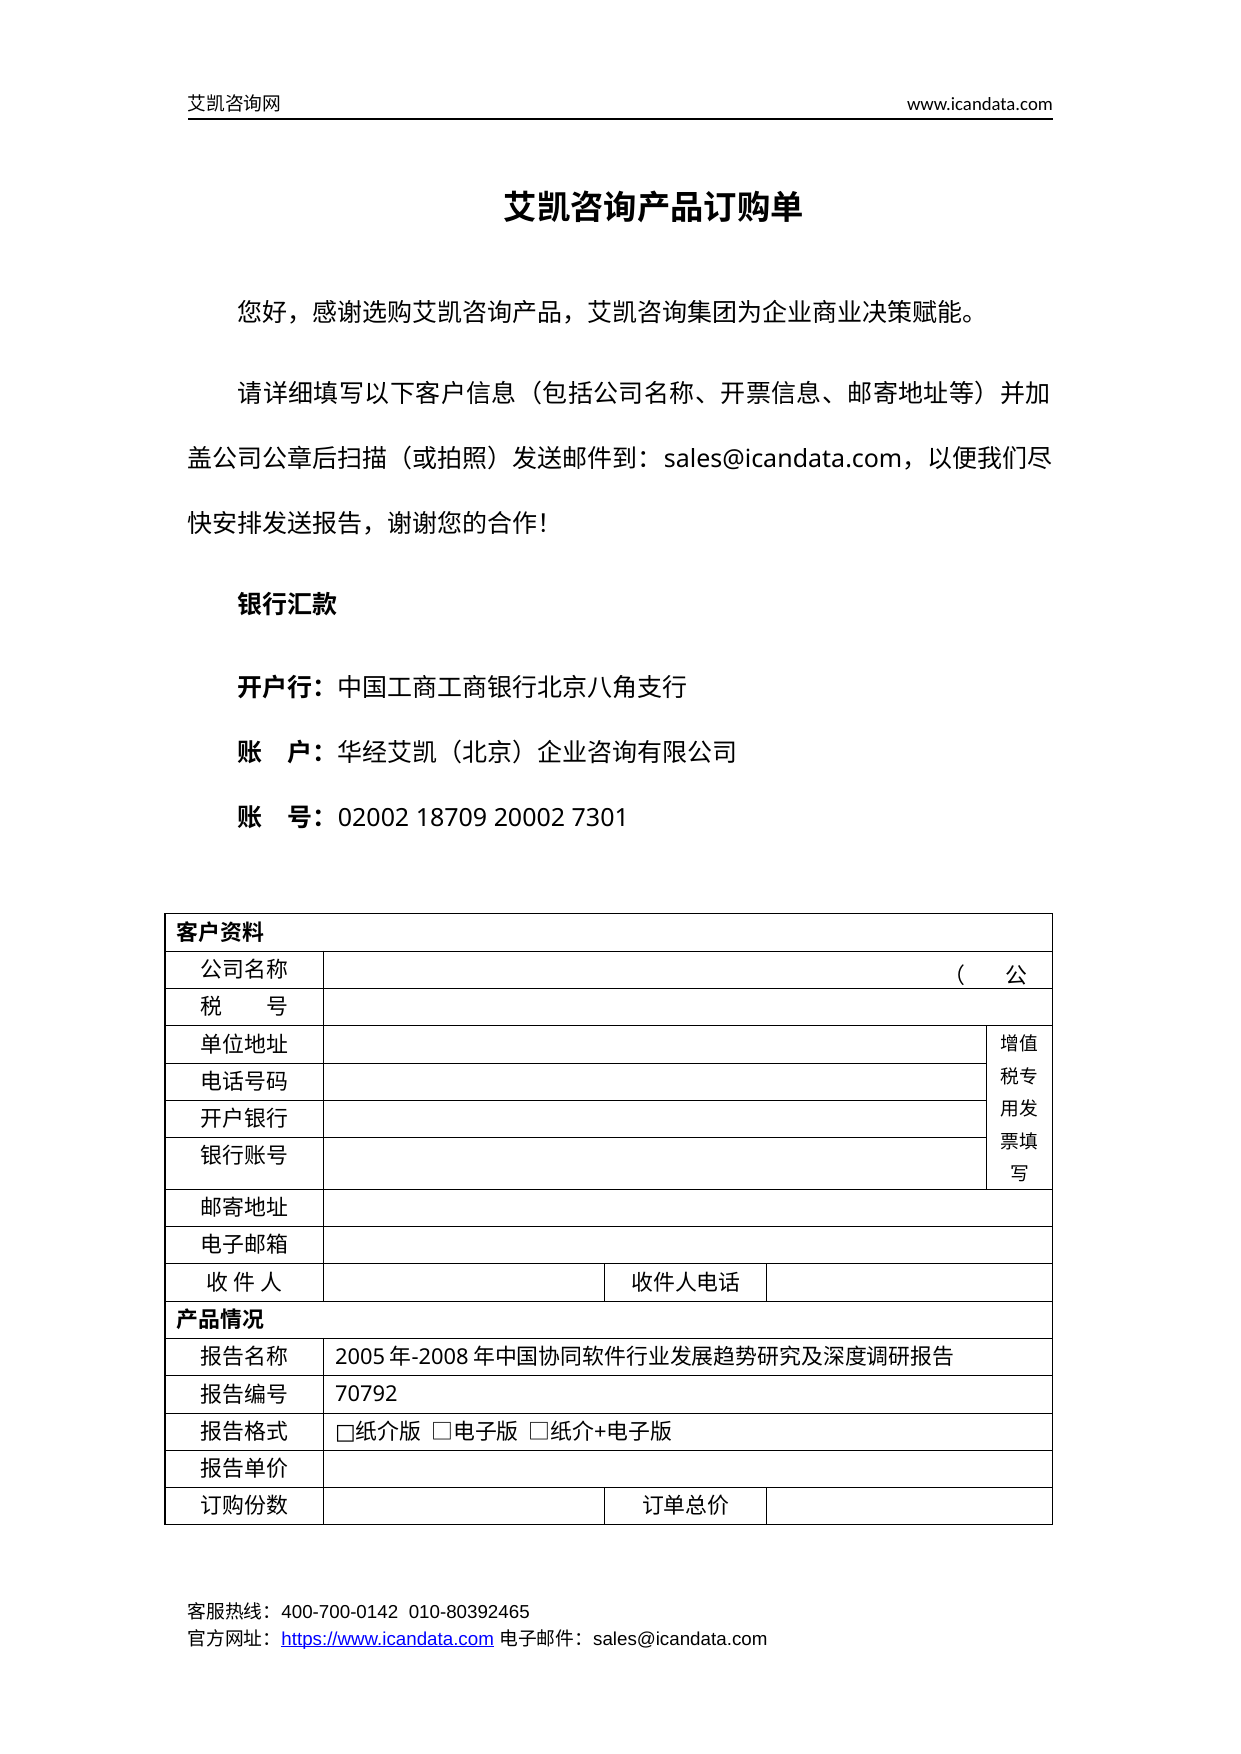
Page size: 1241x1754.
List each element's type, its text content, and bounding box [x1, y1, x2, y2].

table_cell □纸介版 □电子版 □纸介+电子版 [324, 1414, 1052, 1450]
table_cell 开户银行 [166, 1101, 323, 1137]
table_cell [767, 1488, 1052, 1524]
table_cell 报告格式 [166, 1414, 323, 1450]
table_cell [324, 1488, 604, 1524]
table_cell 订单总价 [605, 1488, 766, 1524]
table_cell 报告单价 [166, 1451, 323, 1487]
table_cell 70792 [324, 1376, 1052, 1412]
table_cell [324, 1227, 1052, 1263]
table_cell [324, 1101, 986, 1137]
text 您好，感谢选购艾凯咨询产品，艾凯咨询集团为企业商业决策赋能。 [187, 278, 1053, 343]
table_cell [324, 1190, 1052, 1226]
table_cell 收件人电话 [605, 1264, 766, 1301]
table_cell [324, 1451, 1052, 1487]
table_cell 邮寄地址 [166, 1190, 323, 1226]
table_cell [324, 1138, 986, 1189]
table_cell [324, 1026, 986, 1062]
table_cell 公司名称 [166, 952, 323, 988]
table_cell 订购份数 [166, 1488, 323, 1524]
table_cell [324, 1064, 986, 1100]
table_cell 2005年-2008年中国协同软件行业发展趋势研究及深度调研报告 [324, 1339, 1052, 1375]
text 请详细填写以下客户信息（包括公司名称、开票信息、邮寄地址等）并加盖公司公章后扫描（或拍照）发送邮件到：sales@icandata.com，以便我们尽快安排发送报告，谢谢您的合作！ [187, 359, 1053, 554]
table_cell [324, 1264, 604, 1301]
text 开户行：中国工商工商银行北京八角支行 [187, 653, 1053, 718]
table_cell 收 件 人 [166, 1264, 323, 1301]
table_header 客户资料 [166, 914, 1052, 951]
table_cell 电话号码 [166, 1064, 323, 1100]
table_cell [767, 1264, 1052, 1301]
table_cell 税 号 [166, 989, 323, 1025]
table_cell 报告名称 [166, 1339, 323, 1375]
text 艾凯咨询产品订购单 [187, 172, 1053, 237]
table_cell 报告编号 [166, 1376, 323, 1412]
table_cell 产品情况 [166, 1302, 1052, 1338]
text 账 户：华经艾凯（北京）企业咨询有限公司 [187, 718, 1053, 783]
table_cell [324, 989, 1052, 1025]
table_cell 电子邮箱 [166, 1227, 323, 1263]
text 银行汇款 [187, 570, 1053, 635]
table_cell 银行账号 [166, 1138, 323, 1189]
table_cell 增值税专用发票填写 [987, 1026, 1052, 1189]
text 账 号：02002 18709 20002 7301 [187, 783, 1053, 848]
table_cell [324, 952, 1052, 988]
table_cell 单位地址 [166, 1026, 323, 1062]
